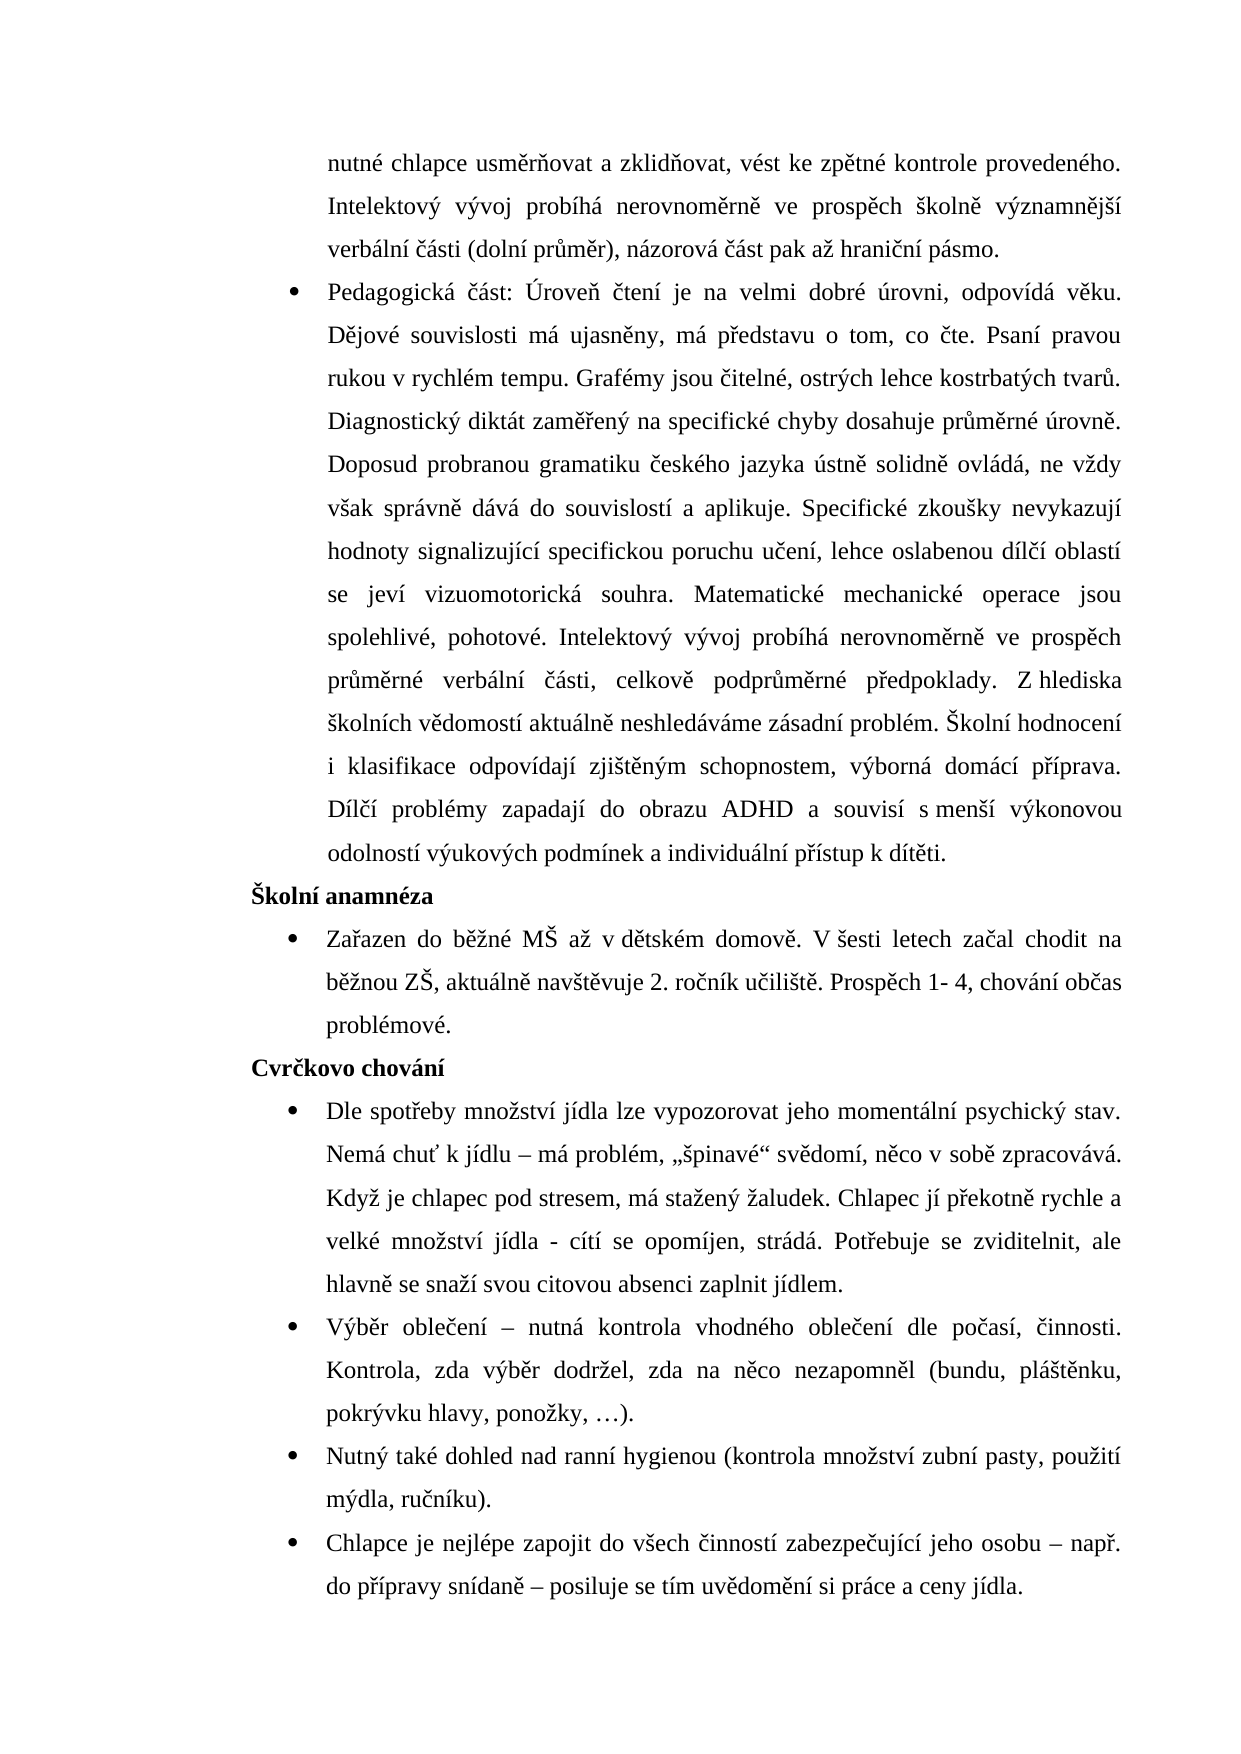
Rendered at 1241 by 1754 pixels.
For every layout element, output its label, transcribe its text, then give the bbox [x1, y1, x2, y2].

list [290, 148, 1122, 263]
list Nutný také dohled nad ranní hygienou (kontrola množství zubní pasty, použití mýdla, ručníku). [288, 1441, 1122, 1513]
text Školní anamnéza [177, 881, 1122, 909]
list Zařazen do běžné MŠ až v dětském domově. V šesti letech začal chodit na běžnou ZŠ, aktuálně navštěvuje 2. ročník učiliště. Prospěch 1- 4, chování občas problémové. [288, 924, 1122, 1039]
list Dle spotřeby množství jídla lze vypozorovat jeho momentální psychický stav. Nemá chuť k jídlu – má problém, „špinavé“ svědomí, něco v sobě zpracovává. Když je chlapec pod stresem, má stažený žaludek. Chlapec jí překotně rychle a velké množství jídla - cítí se opomíjen, strádá. Potřebuje se zviditelnit, ale hlavně se snaží svou citovou absenci zaplnit jídlem. [288, 1096, 1122, 1298]
list Chlapce je nejlépe zapojit do všech činností zabezpečující jeho osobu – např. do přípravy snídaně – posiluje se tím uvědomění si práce a ceny jídla. [288, 1528, 1122, 1599]
list Výběr oblečení – nutná kontrola vhodného oblečení dle počasí, činnosti. Kontrola, zda výběr dodržel, zda na něco nezapomněl (bundu, pláštěnku, pokrývku hlavy, ponožky, …). [288, 1312, 1122, 1427]
text Cvrčkovo chování [177, 1053, 1122, 1082]
list Pedagogická část: Úroveň čtení je na velmi dobré úrovni, odpovídá věku. Dějové souvislosti má ujasněny, má představu o tom, co čte. Psaní pravou rukou v rychlém tempu. Grafémy jsou čitelné, ostrých lehce kostrbatých tvarů. Diagnostický diktát zaměřený na specifické chyby dosahuje průměrné úrovně. Doposud probranou gramatiku českého jazyka ústně solidně ovládá, ne vždy však správně dává do souvislostí a aplikuje. Specifické zkoušky nevykazují hodnoty signalizující specifickou poruchu učení, lehce oslabenou dílčí oblastí se jeví vizuomotorická souhra. Matematické mechanické operace jsou spolehlivé, pohotové. Intelektový vývoj probíhá nerovnoměrně ve prospěch průměrné verbální části, celkově podprůměrné předpoklady. Z hlediska školních vědomostí aktuálně neshledáváme zásadní problém. Školní hodnocení i klasifikace odpovídají zjištěným schopnostem, výborná domácí příprava. Dílčí problémy zapadají do obrazu ADHD a souvisí s menší výkonovou odolností výukových podmínek a individuální přístup k dítěti. [290, 277, 1122, 866]
